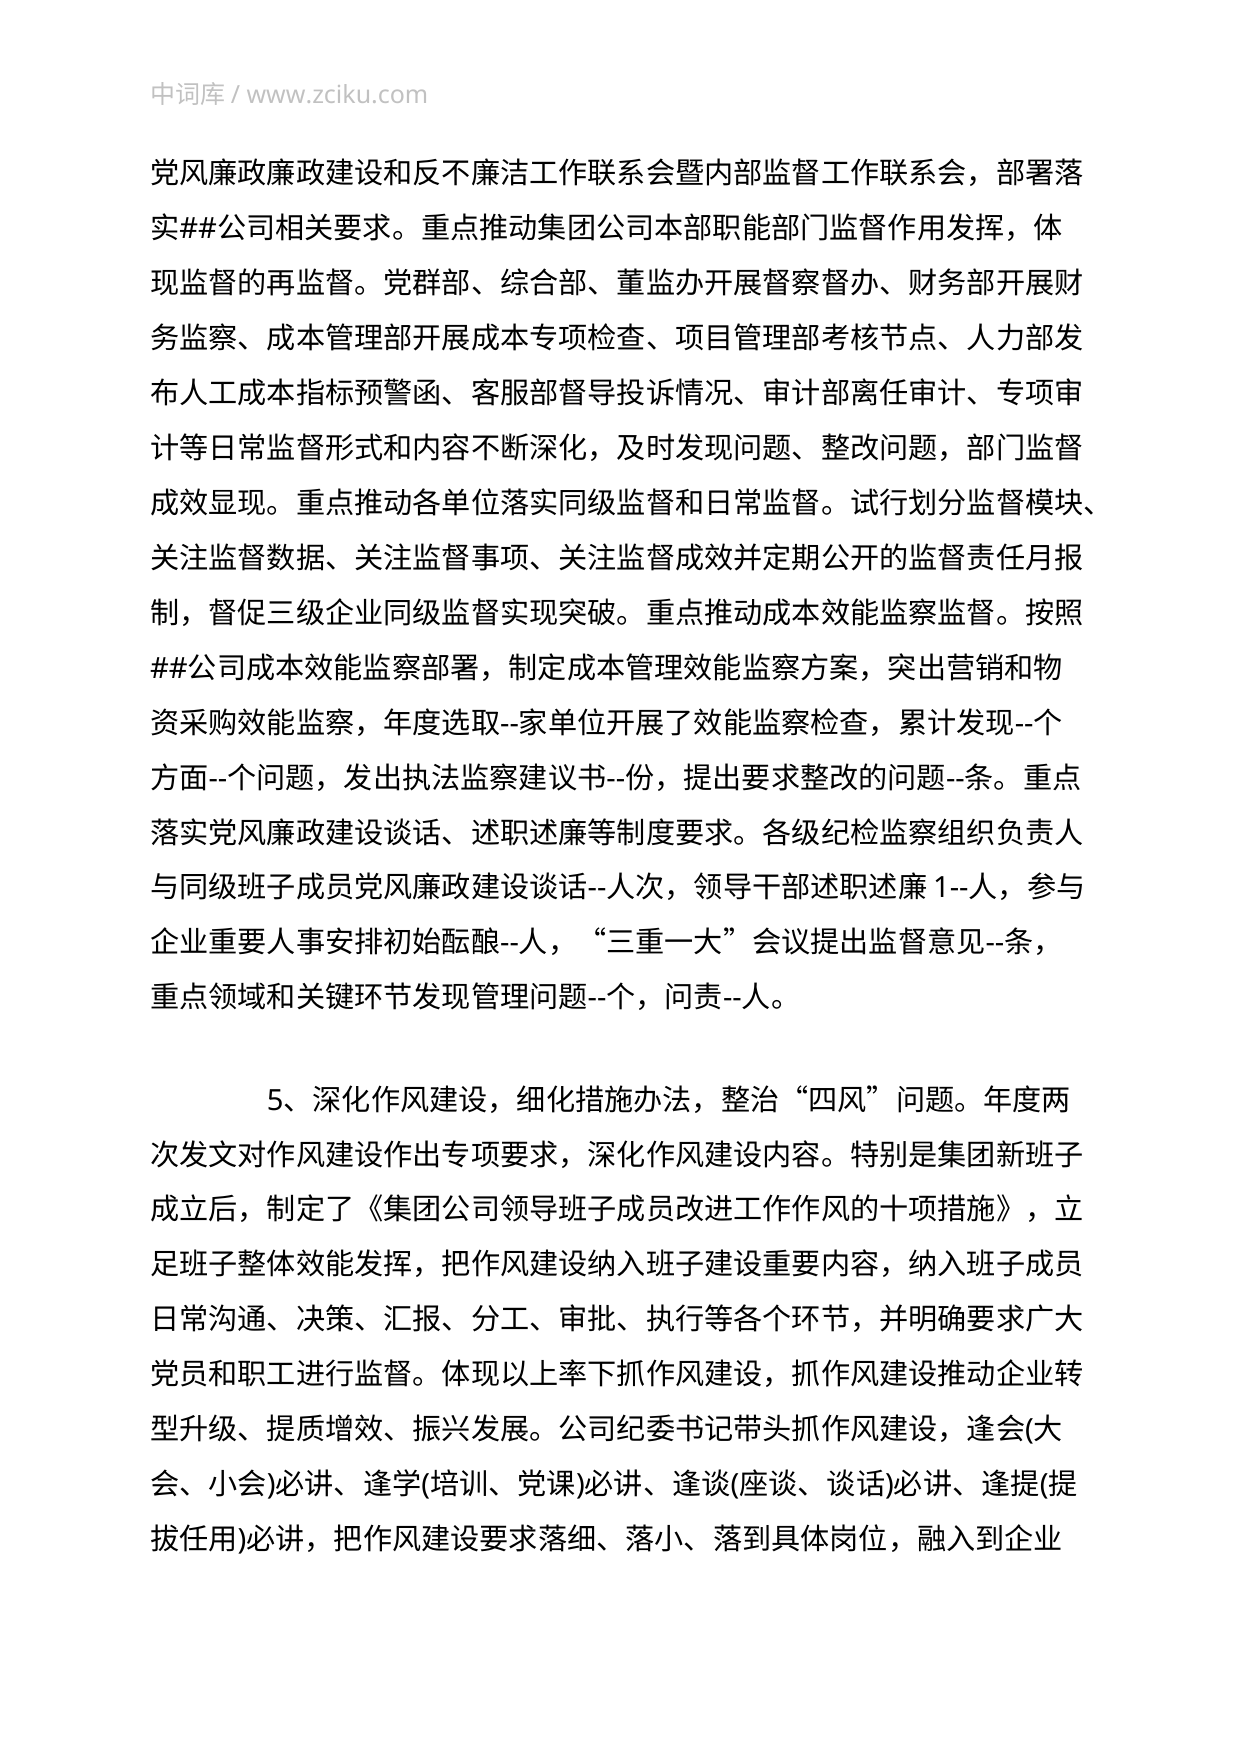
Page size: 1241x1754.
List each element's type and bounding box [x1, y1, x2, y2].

text [150, 1076, 1090, 1558]
text [150, 150, 1090, 1016]
